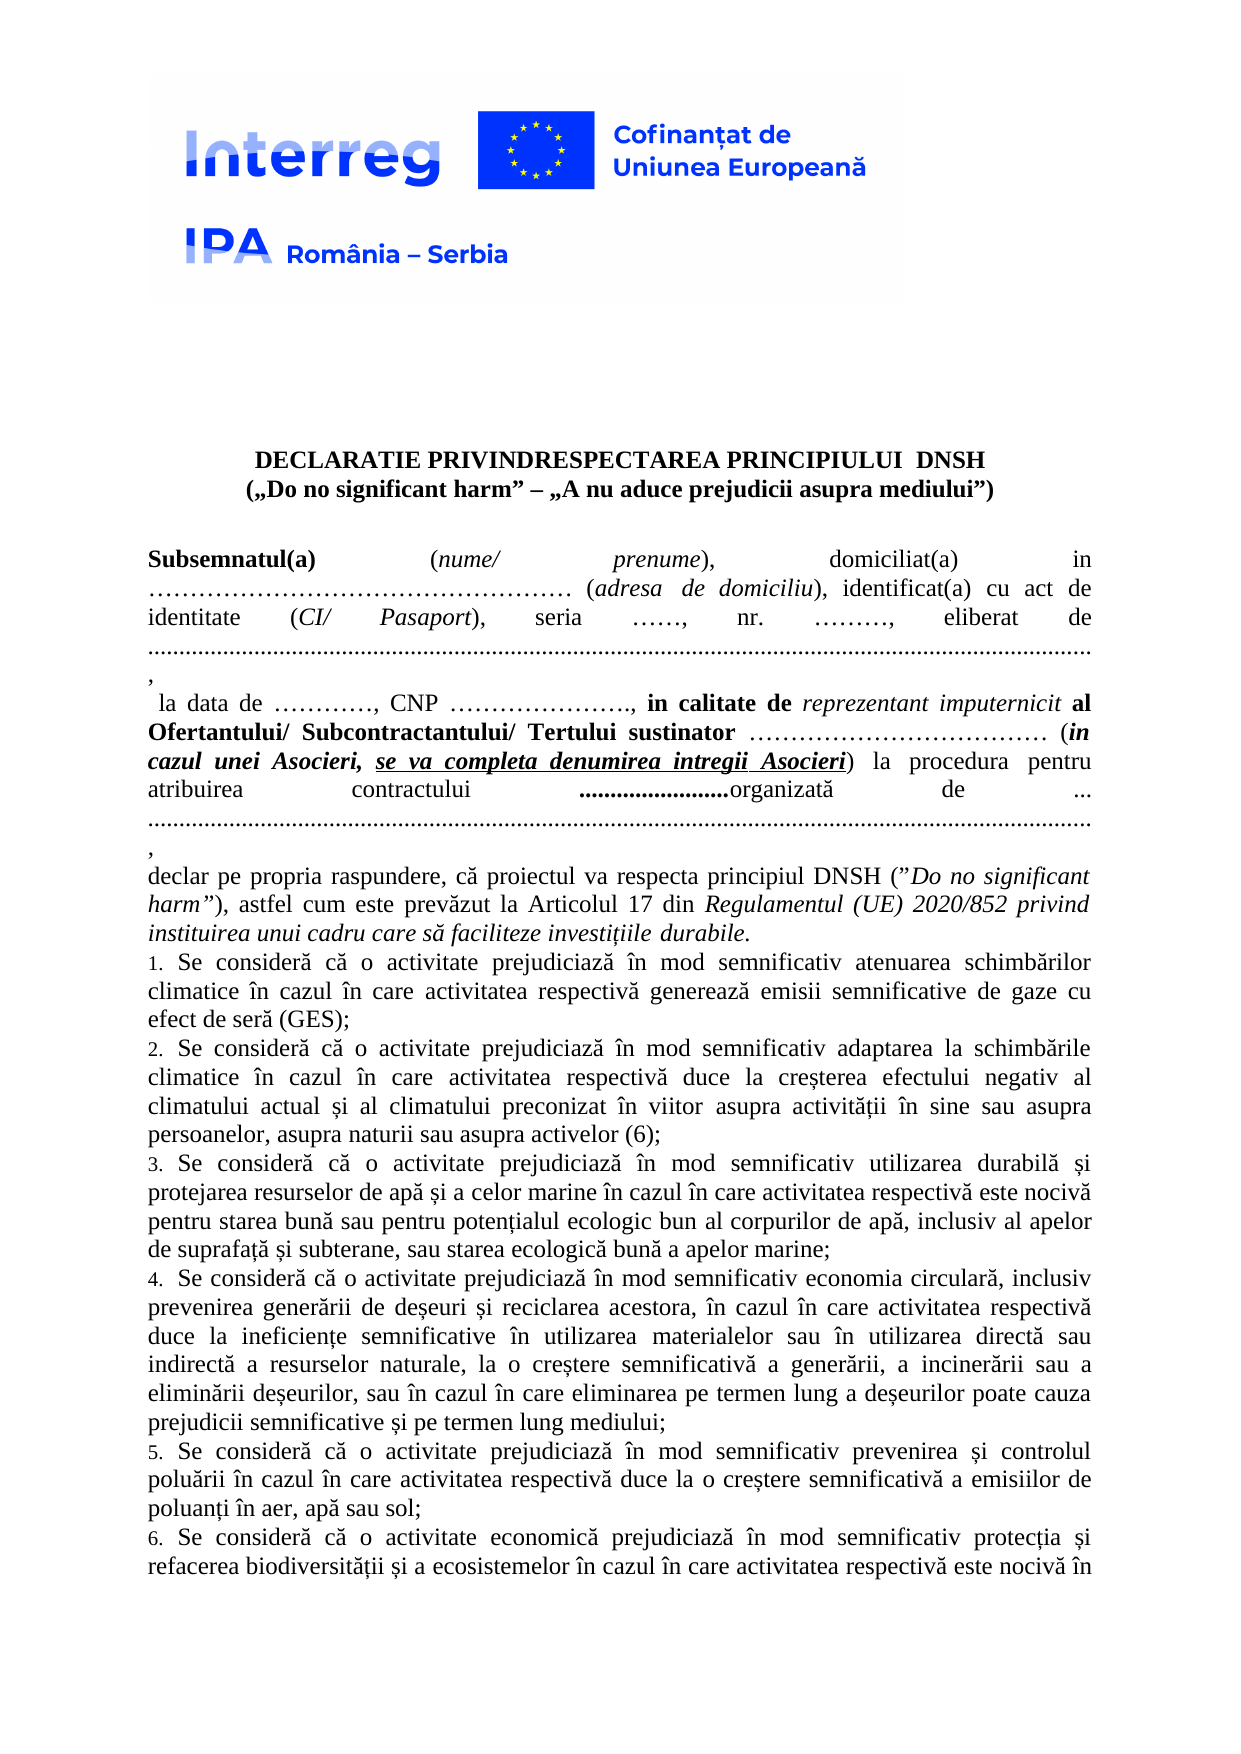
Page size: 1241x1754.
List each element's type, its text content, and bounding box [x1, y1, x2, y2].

text Subsemnatul(a) (nume/ prenume), domiciliat(a) in …………………………………………… (adresa de domiciliu), identificat(a) cu act de identitate (CI/ Pasaport), seria ……, nr. ………, eliberat de , [148, 544, 1092, 688]
list Se consideră că o activitate prejudiciază în mod semnificativ economia circulară, inclusiv prevenirea generării de deșeuri și reciclarea acestora, în cazul în care activitatea respectivă duce la ineficiențe semnificative în utilizarea materialelor sau în utilizarea directă sau indirectă a resurselor naturale, la o creștere semnificativă a generării, a incinerării sau a eliminării deșeurilor, sau în cazul în care eliminarea pe termen lung a deșeurilor poate cauza prejudicii semnificative și pe termen lung mediului; [148, 1263, 1092, 1436]
picture [147, 73, 905, 302]
list Se consideră că o activitate prejudiciază în mod semnificativ utilizarea durabilă și protejarea resurselor de apă și a celor marine în cazul în care activitatea respectivă este nocivă pentru starea bună sau pentru potențialul ecologic bun al corpurilor de apă, inclusiv al apelor de suprafață și subterane, sau starea ecologică bună a apelor marine; [148, 1148, 1092, 1263]
text DECLARATIE PRIVINDRESPECTAREA PRINCIPIULUI DNSH [148, 445, 1092, 474]
list Se consideră că o activitate prejudiciază în mod semnificativ adaptarea la schimbările climatice în cazul în care activitatea respectivă duce la creșterea efectului negativ al climatului actual și al climatului preconizat în viitor asupra activității în sine sau asupra persoanelor, asupra naturii sau asupra activelor (6); [148, 1033, 1092, 1148]
list Se consideră că o activitate prejudiciază în mod semnificativ prevenirea și controlul poluării în cazul în care activitatea respectivă duce la o creștere semnificativă a emisiilor de poluanți în aer, apă sau sol; [148, 1436, 1092, 1522]
list Se consideră că o activitate prejudiciază în mod semnificativ atenuarea schimbărilor climatice în cazul în care activitatea respectivă generează emisii semnificative de gaze cu efect de seră (GES); [148, 947, 1092, 1033]
text („Do no significant harm” – „A nu aduce prejudicii asupra mediului”) [148, 474, 1092, 503]
text declar pe propria raspundere, că proiectul va respecta principiul DNSH (”Do no significant harm”), astfel cum este prevăzut la Articolul 17 din Regulamentul (UE) 2020/852 privind instituirea unui cadru care să faciliteze investițiile durabile. [148, 861, 1092, 947]
text la data de …………, CNP …………………., in calitate de reprezentant imputernicit al Ofertantului/ Subcontractantului/ Tertului sustinator ……………………………… (in cazul unei Asocieri, se va completa denumirea intregii Asocieri) la procedura pentru atribuirea contractului ........................organizată de ... , [148, 688, 1092, 861]
